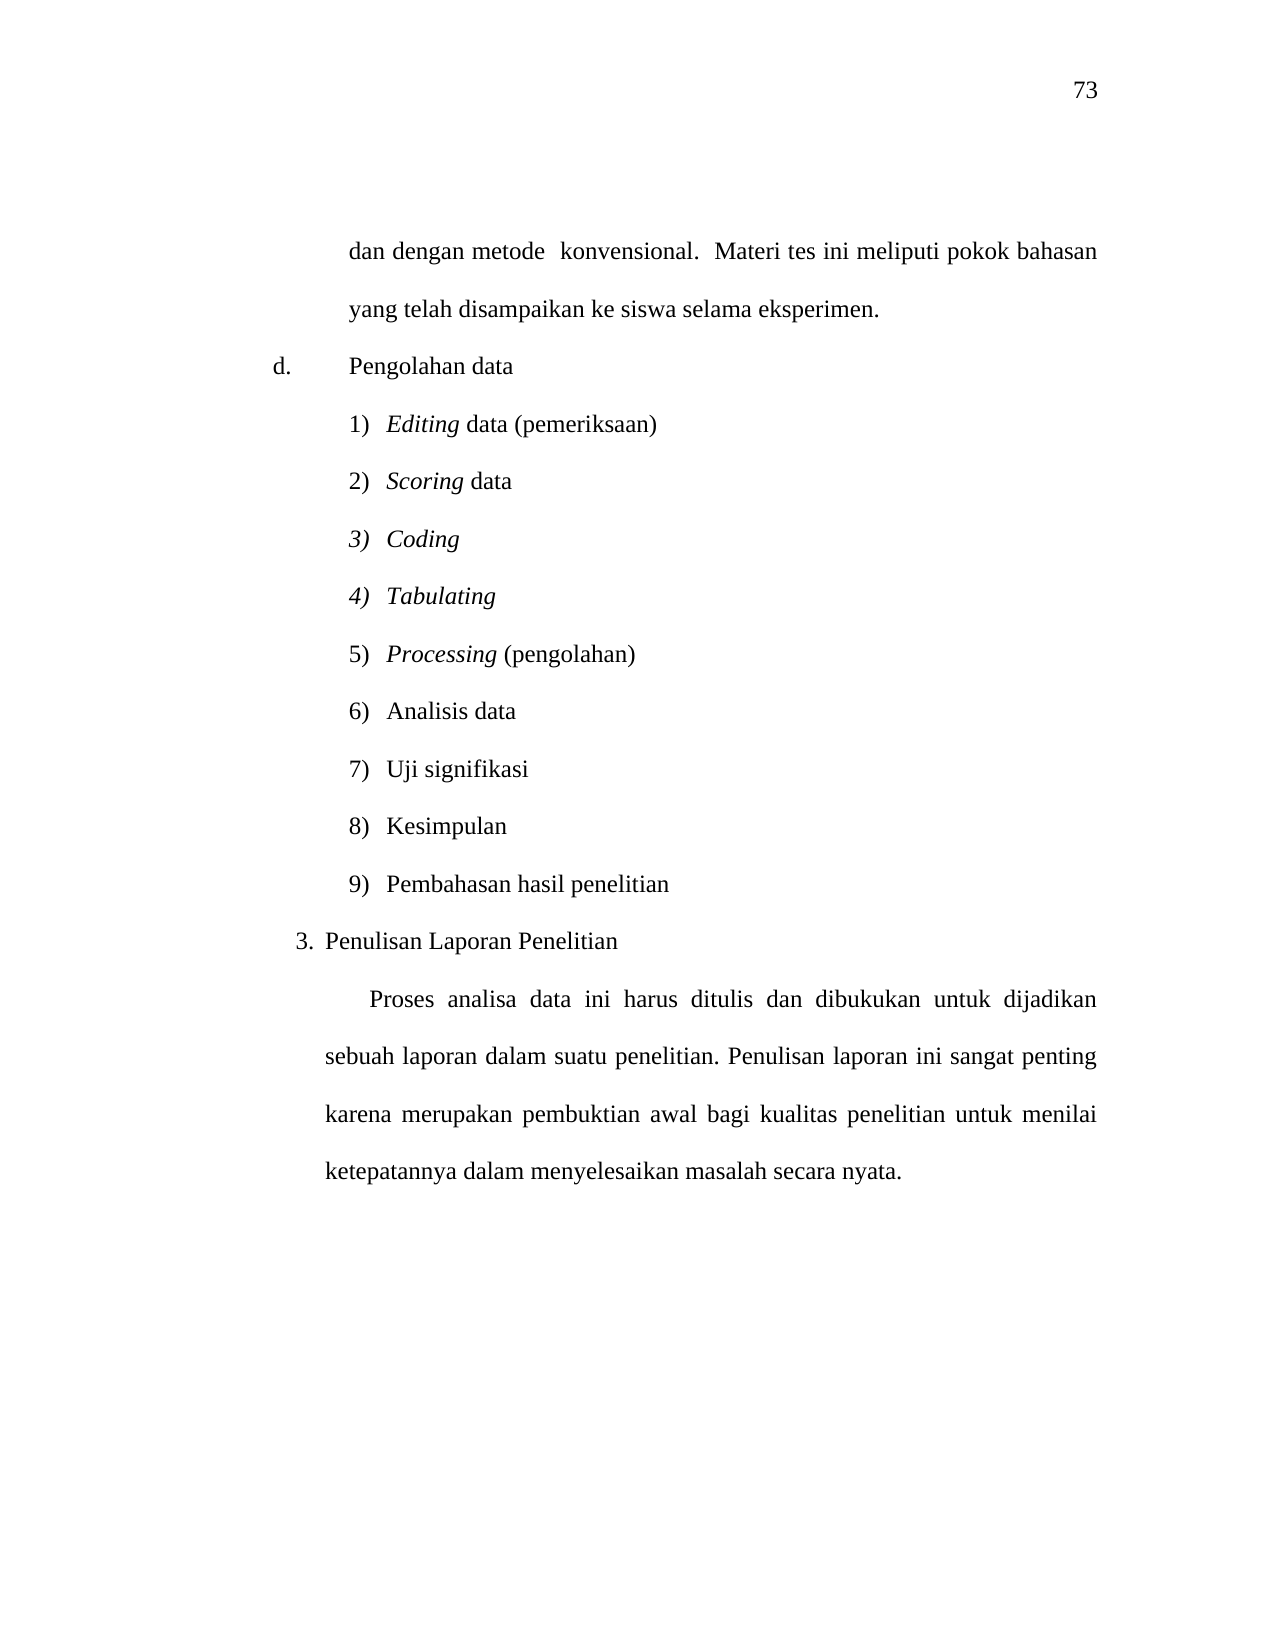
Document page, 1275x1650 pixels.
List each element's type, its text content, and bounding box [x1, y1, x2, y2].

list Editing data (pemeriksaan) [349, 409, 1098, 437]
list Processing (pengolahan) [349, 639, 1098, 667]
list Scoring data [349, 466, 1098, 495]
text Proses analisa data ini harus ditulis dan dibukukan untuk dijadikan sebuah laporan dalam suatu penelitian. Penulisan laporan ini sangat penting karena merupakan pembuktian awal bagi kualitas penelitian untuk menilai ketepatannya dalam menyelesaikan masalah secara nyata. [325, 984, 1098, 1185]
list Tabulating [349, 581, 1098, 610]
list Coding [349, 524, 1098, 552]
list Kesimpulan [349, 811, 1098, 840]
list Uji signifikasi [349, 754, 1098, 782]
list Analisis data [349, 696, 1098, 725]
list Pengolahan data [273, 351, 1098, 380]
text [349, 236, 1098, 322]
list Pembahasan hasil penelitian [349, 869, 1098, 897]
list Penulisan Laporan Penelitian [295, 926, 1098, 955]
